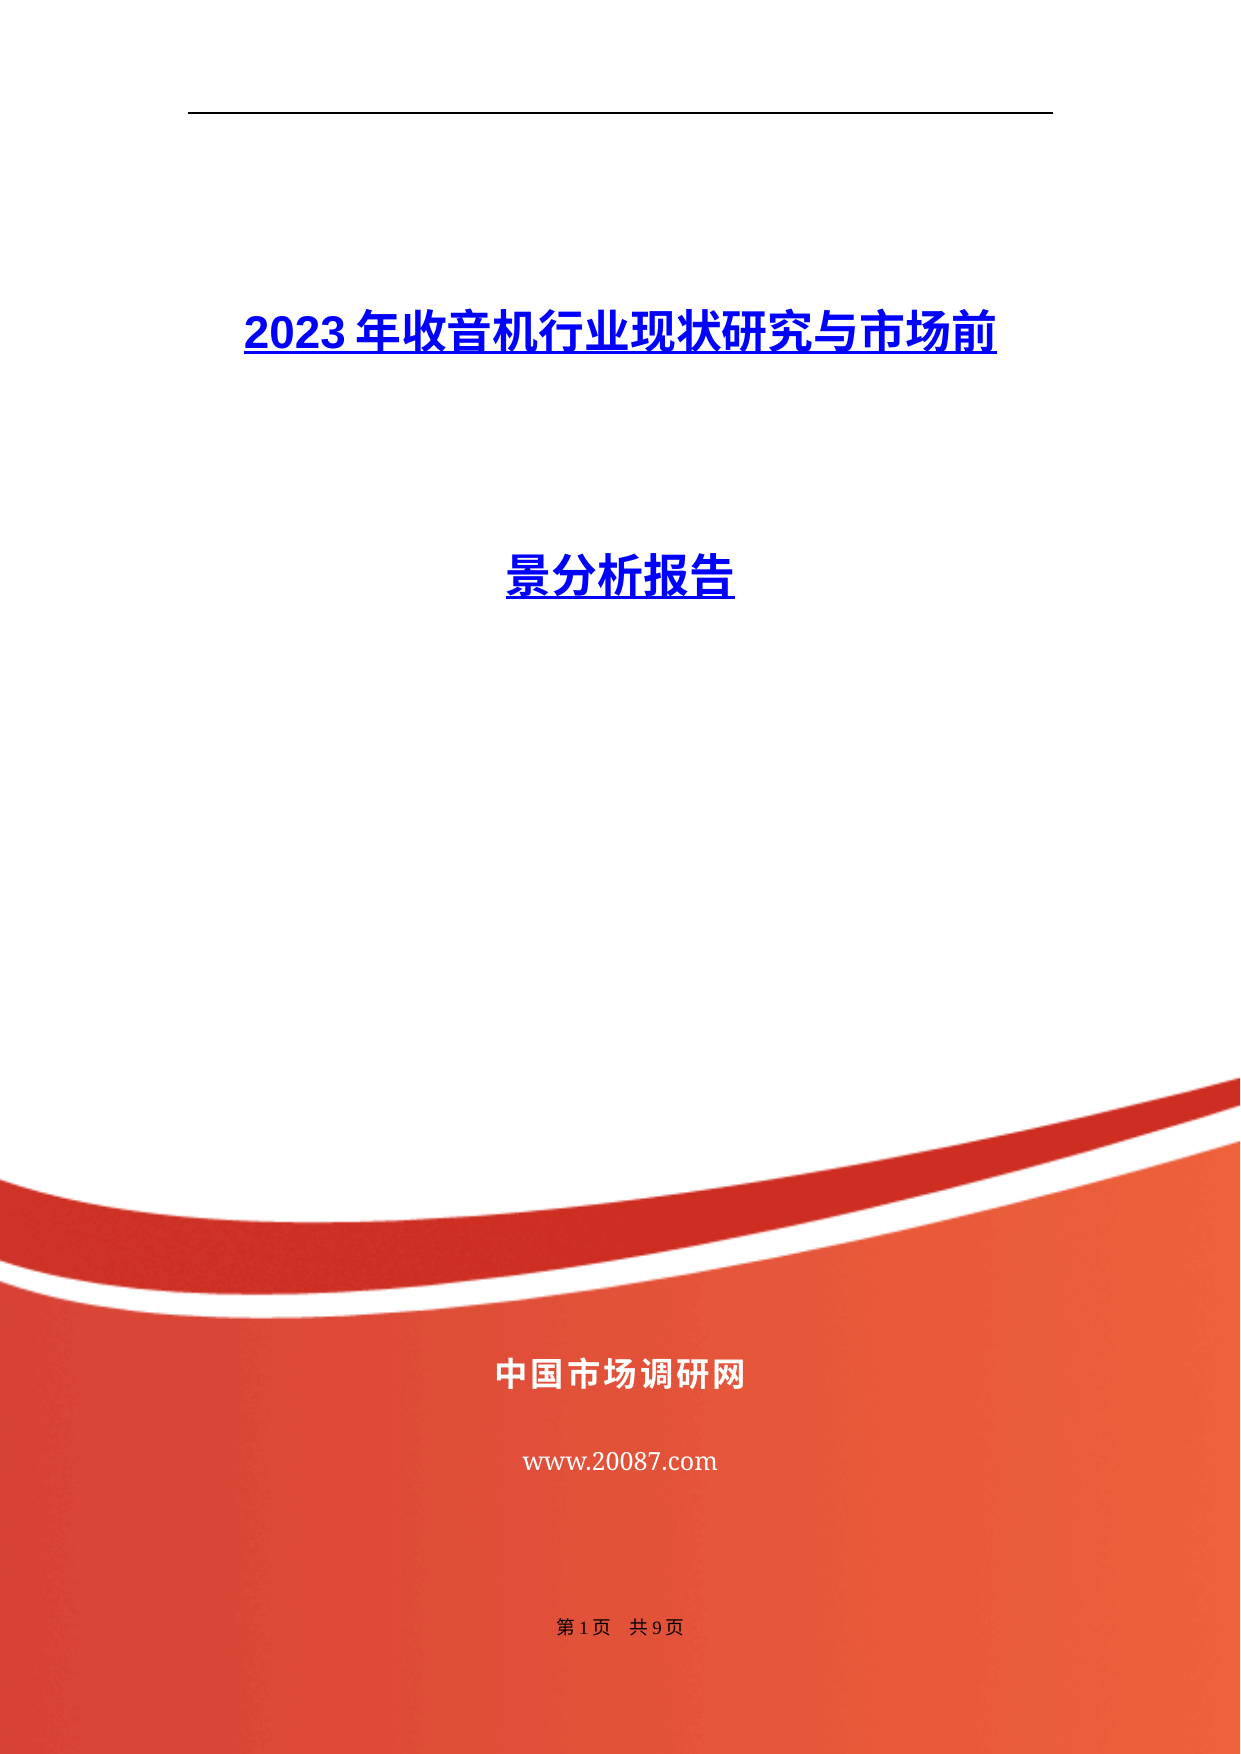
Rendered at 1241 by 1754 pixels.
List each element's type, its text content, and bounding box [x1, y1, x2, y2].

text www.20087.com [187, 1428, 1053, 1493]
subtitle 中国市场调研网 [187, 1339, 1053, 1404]
table_header 2023年收音机行业现状研究与市场前景分析报告 [188, 207, 1053, 773]
picture [0, 1006, 1241, 1754]
